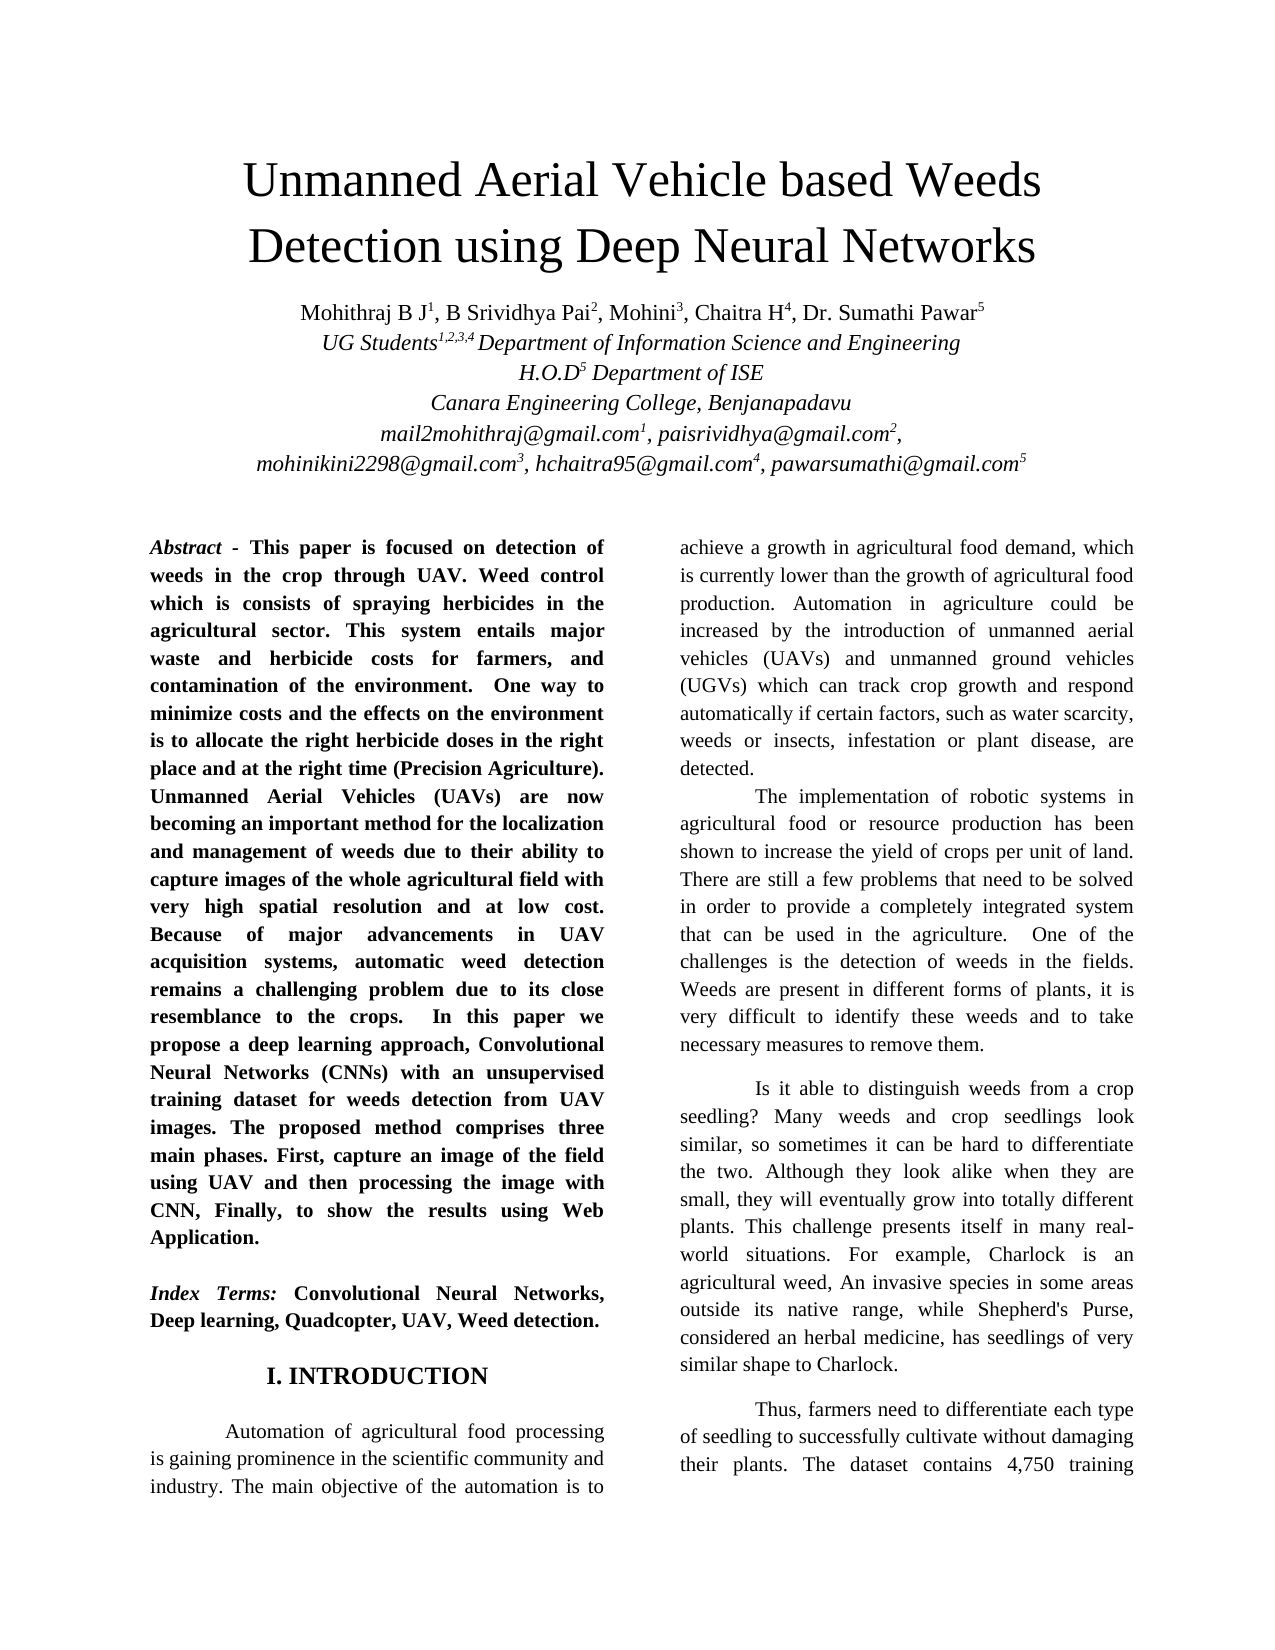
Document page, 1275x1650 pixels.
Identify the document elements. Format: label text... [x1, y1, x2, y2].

text I. INTRODUCTION [150, 1361, 605, 1389]
text Automation of agricultural food processing is gaining prominence in the scientific community and industry. The main objective of the automation is to achieve a growth in agricultural food demand, which is currently lower than the growth of agricultural food production. Automation in agriculture could be increased by the introduction of unmanned aerial vehicles (UAVs) and unmanned ground vehicles (UGVs) which can track crop growth and respond automatically if certain factors, such as water scarcity, weeds or insects, infestation or plant disease, are detected. [680, 535, 1134, 780]
text The implementation of robotic systems in agricultural food or resource production has been shown to increase the yield of crops per unit of land. There are still a few problems that need to be solved in order to provide a completely integrated system that can be used in the agriculture. One of the challenges is the detection of weeds in the fields. Weeds are present in different forms of plants, it is very difficult to identify these weeds and to take necessary measures to remove them. [680, 784, 1134, 1056]
text UG Students1,2,3,4 Department of Information Science and Engineering [150, 329, 1134, 355]
text H.O.D5 Department of ISE [150, 359, 1134, 386]
text mail2mohithraj@gmail.com1, paisrividhya@gmail.com2, [150, 419, 1134, 446]
text Index Terms: Convolutional Neural Networks, Deep learning, Quadcopter, UAV, Weed detection. [150, 1281, 605, 1332]
text Abstract - This paper is focused on detection of weeds in the crop through UAV. Weed control which is consists of spraying herbicides in the agricultural sector. This system entails major waste and herbicide costs for farmers, and contamination of the environment. One way to minimize costs and the effects on the environment is to allocate the right herbicide doses in the right place and at the right time (Precision Agriculture). Unmanned Aerial Vehicles (UAVs) are now becoming an important method for the localization and management of weeds due to their ability to capture images of the whole agricultural field with very high spatial resolution and at low cost. Because of major advancements in UAV acquisition systems, automatic weed detection remains a challenging problem due to its close resemblance to the crops. In this paper we propose a deep learning approach, Convolutional Neural Networks (CNNs) with an unsupervised training dataset for weeds detection from UAV images. The proposed method comprises three main phases. First, capture an image of the field using UAV and then processing the image with CNN, Finally, to show the results using Web Application. [150, 535, 605, 1249]
text Mohithraj B J1, B Srividhya Pai2, Mohini3, Chaitra H4, Dr. Sumathi Pawar5 [150, 299, 1134, 325]
text Is it able to distinguish weeds from a crop seedling? Many weeds and crop seedlings look similar, so sometimes it can be hard to differentiate the two. Although they look alike when they are small, they will eventually grow into totally different plants. This challenge presents itself in many real-world situations. For example, Charlock is an agricultural weed, An invasive species in some areas outside its native range, while Shepherd's Purse, considered an herbal medicine, has seedlings of very similar shape to Charlock. [680, 1076, 1134, 1376]
text Automation of agricultural food processing is gaining prominence in the scientific community and industry. The main objective of the automation is to achieve a growth in agricultural food demand, which is currently lower than the growth of agricultural food production. Automation in agriculture could be increased by the introduction of unmanned aerial vehicles (UAVs) and unmanned ground vehicles (UGVs) which can track crop growth and respond automatically if certain factors, such as water scarcity, weeds or insects, infestation or plant disease, are detected. [150, 1419, 605, 1498]
text Unmanned Aerial Vehicle based Weeds Detection using Deep Neural Networks [150, 150, 1134, 273]
text Canara Engineering College, Benjanapadavu [150, 389, 1134, 416]
text mohinikini2298@gmail.com3, hchaitra95@gmail.com4, pawarsumathi@gmail.com5 [150, 450, 1134, 476]
